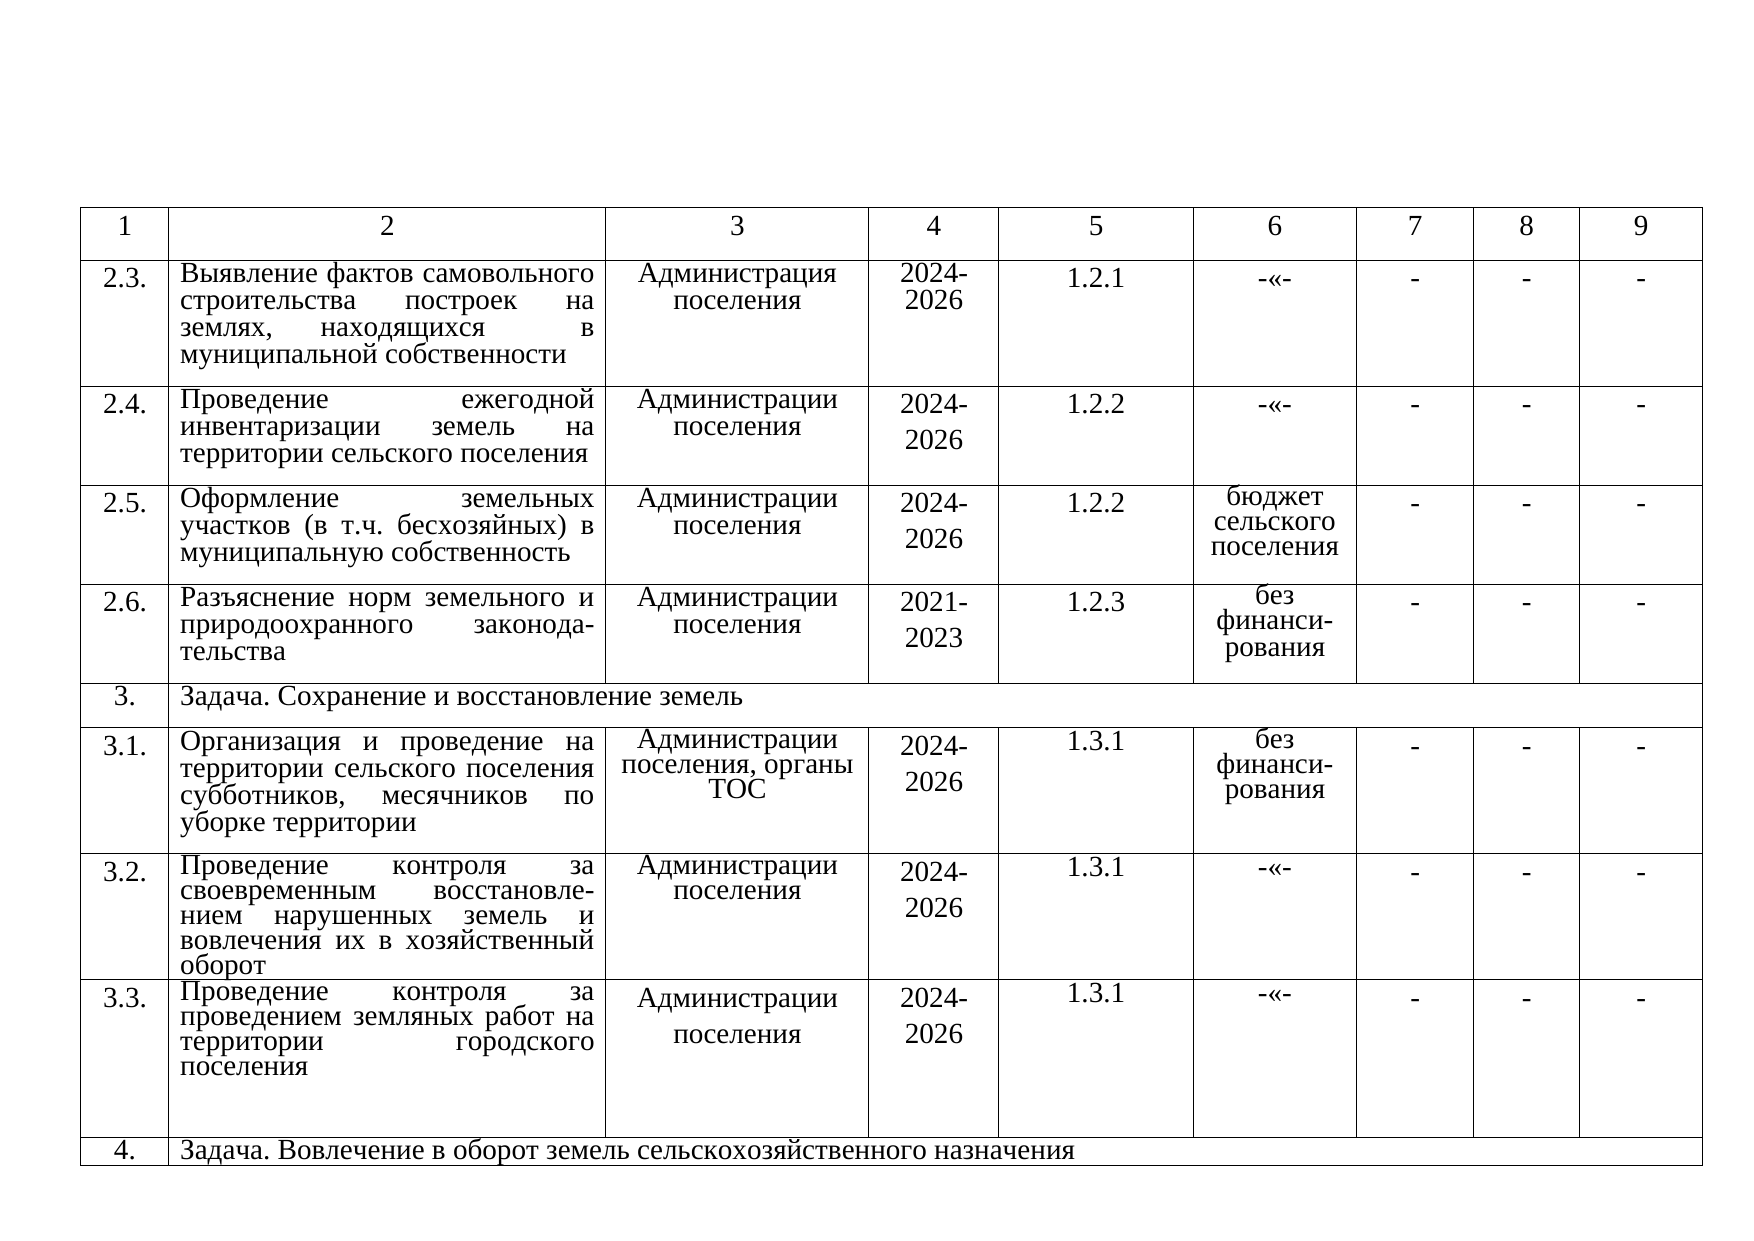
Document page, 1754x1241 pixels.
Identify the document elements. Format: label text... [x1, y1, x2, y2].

table_cell 8 [1474, 208, 1579, 259]
table_cell - [1474, 728, 1579, 853]
table_cell - [1357, 854, 1473, 979]
table_cell 3.2. [81, 854, 168, 979]
table_cell - [1357, 728, 1473, 853]
table_cell - [1357, 387, 1473, 484]
table_cell Администрации поселения [606, 854, 868, 979]
table_cell -«- [1194, 854, 1356, 979]
table_cell Администрации поселения [606, 387, 868, 484]
table_cell -«- [1194, 387, 1356, 484]
table_cell Организация и проведение на территории сельского поселения субботников, месячников по уборке территории [169, 728, 605, 853]
table_cell бюджет сельского поселения [1194, 486, 1356, 583]
table_cell Выявление фактов самовольного строительства построек на землях, находящихся в муниципальной собственности [169, 261, 605, 386]
table_cell 4 [869, 208, 998, 259]
table_cell 9 [1580, 208, 1702, 259]
table_cell - [1580, 585, 1702, 682]
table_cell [169, 1138, 1702, 1165]
table_cell 3.3. [81, 980, 168, 1137]
table_cell 2024-2026 [869, 728, 998, 853]
table_cell Проведение контроля за своевременным восстановле-нием нарушенных земель и вовлечения их в хозяйственный оборот [169, 854, 605, 979]
table_cell Оформление земельных участков (в т.ч. бесхозяйных) в муниципальную собственность [169, 486, 605, 583]
table_cell Задача. Сохранение и восстановление земель [169, 684, 1702, 727]
table_cell -«- [1194, 261, 1356, 386]
table_cell 1.3.1 [999, 728, 1193, 853]
table_cell Администрации поселения [606, 980, 868, 1137]
table_cell Администрации поселения, органы ТОС [606, 728, 868, 853]
table_cell - [1474, 261, 1579, 386]
table_cell -«- [1194, 980, 1356, 1137]
table_cell Проведение ежегодной инвентаризации земель на территории сельского поселения [169, 387, 605, 484]
table_cell Разъяснение норм земельного и природоохранного законода-тельства [169, 585, 605, 682]
table_cell Администрации поселения [606, 486, 868, 583]
table_cell 1.2.1 [999, 261, 1193, 386]
table_cell 7 [1357, 208, 1473, 259]
table_cell 6 [1194, 208, 1356, 259]
table_cell 2024-2026 [869, 387, 998, 484]
table_cell 2021-2023 [869, 585, 998, 682]
table_cell 2 [169, 208, 605, 259]
table_cell 1.3.1 [999, 854, 1193, 979]
table_cell 3. [81, 684, 168, 727]
table_cell 2.6. [81, 585, 168, 682]
table_cell 5 [999, 208, 1193, 259]
table_cell Администрация поселения [606, 261, 868, 386]
table_cell - [1580, 486, 1702, 583]
table_cell 2.3. [81, 261, 168, 386]
table_cell без финанси- рования [1194, 585, 1356, 682]
table_cell 2024-2026 [869, 854, 998, 979]
table_cell - [1474, 854, 1579, 979]
table_cell 3.1. [81, 728, 168, 853]
table_cell Проведение контроля за проведением земляных работ на территории городского поселения [169, 980, 605, 1137]
table_cell 3 [606, 208, 868, 259]
table_cell 1.2.2 [999, 387, 1193, 484]
table_cell - [1474, 980, 1579, 1137]
table_cell - [1357, 980, 1473, 1137]
table_cell - [1580, 980, 1702, 1137]
table_cell 1.2.2 [999, 486, 1193, 583]
table_cell - [1580, 854, 1702, 979]
table_cell - [1474, 585, 1579, 682]
table_cell без финанси- рования [1194, 728, 1356, 853]
table_cell 2024-2026 [869, 486, 998, 583]
table_cell - [1580, 387, 1702, 484]
table_cell 2.5. [81, 486, 168, 583]
table_cell 2024-2026 [869, 261, 998, 386]
table_cell Администрации поселения [606, 585, 868, 682]
table_cell 1.2.3 [999, 585, 1193, 682]
table_cell - [1357, 585, 1473, 682]
table_cell - [1474, 486, 1579, 583]
table_cell 2024-2026 [869, 980, 998, 1137]
table_cell - [1474, 387, 1579, 484]
table_cell 1 [81, 208, 168, 259]
table_cell 1.3.1 [999, 980, 1193, 1137]
table_cell - [1580, 261, 1702, 386]
table_cell - [1580, 728, 1702, 853]
table_cell 2.4. [81, 387, 168, 484]
table_cell 4. [81, 1138, 168, 1165]
table_cell - [1357, 486, 1473, 583]
table_cell - [1357, 261, 1473, 386]
